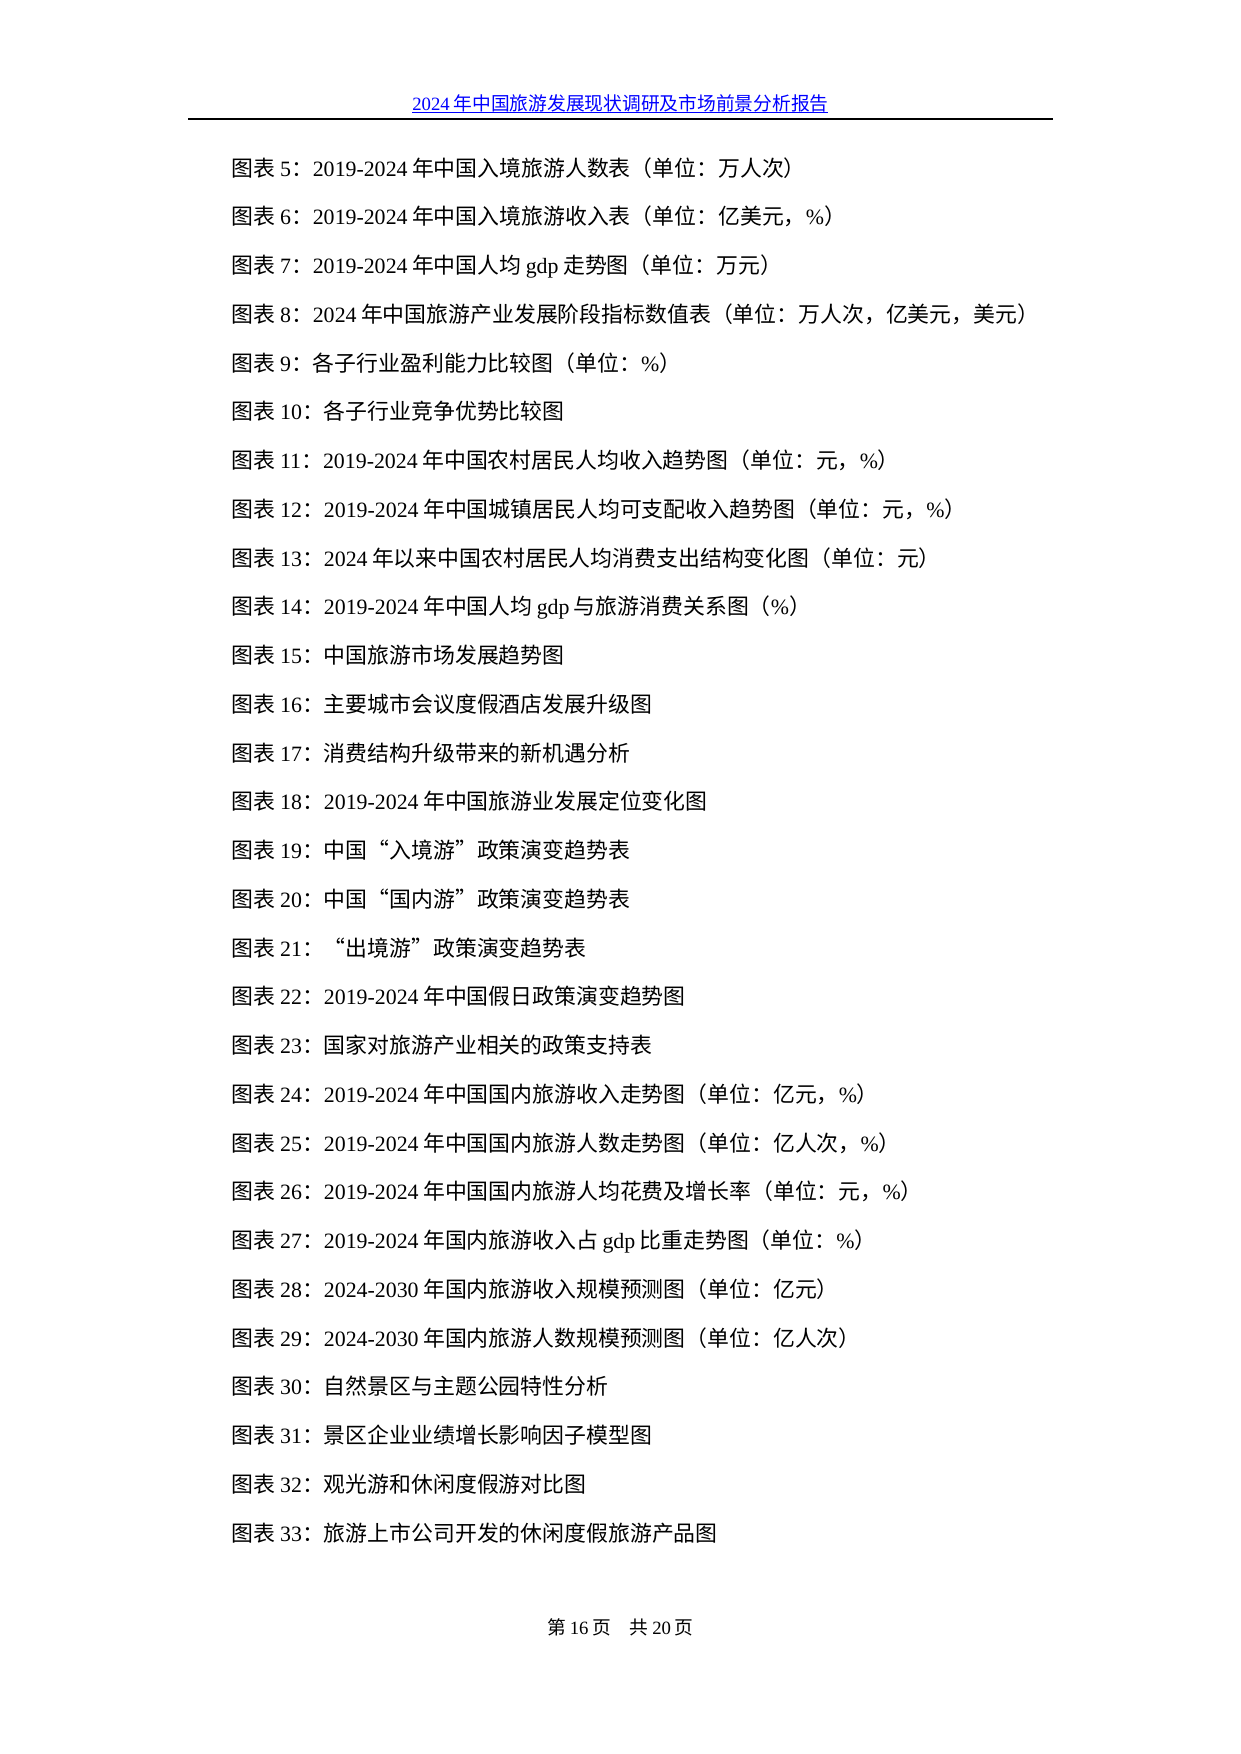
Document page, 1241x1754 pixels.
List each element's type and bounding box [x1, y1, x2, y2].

text [187, 150, 1053, 1548]
